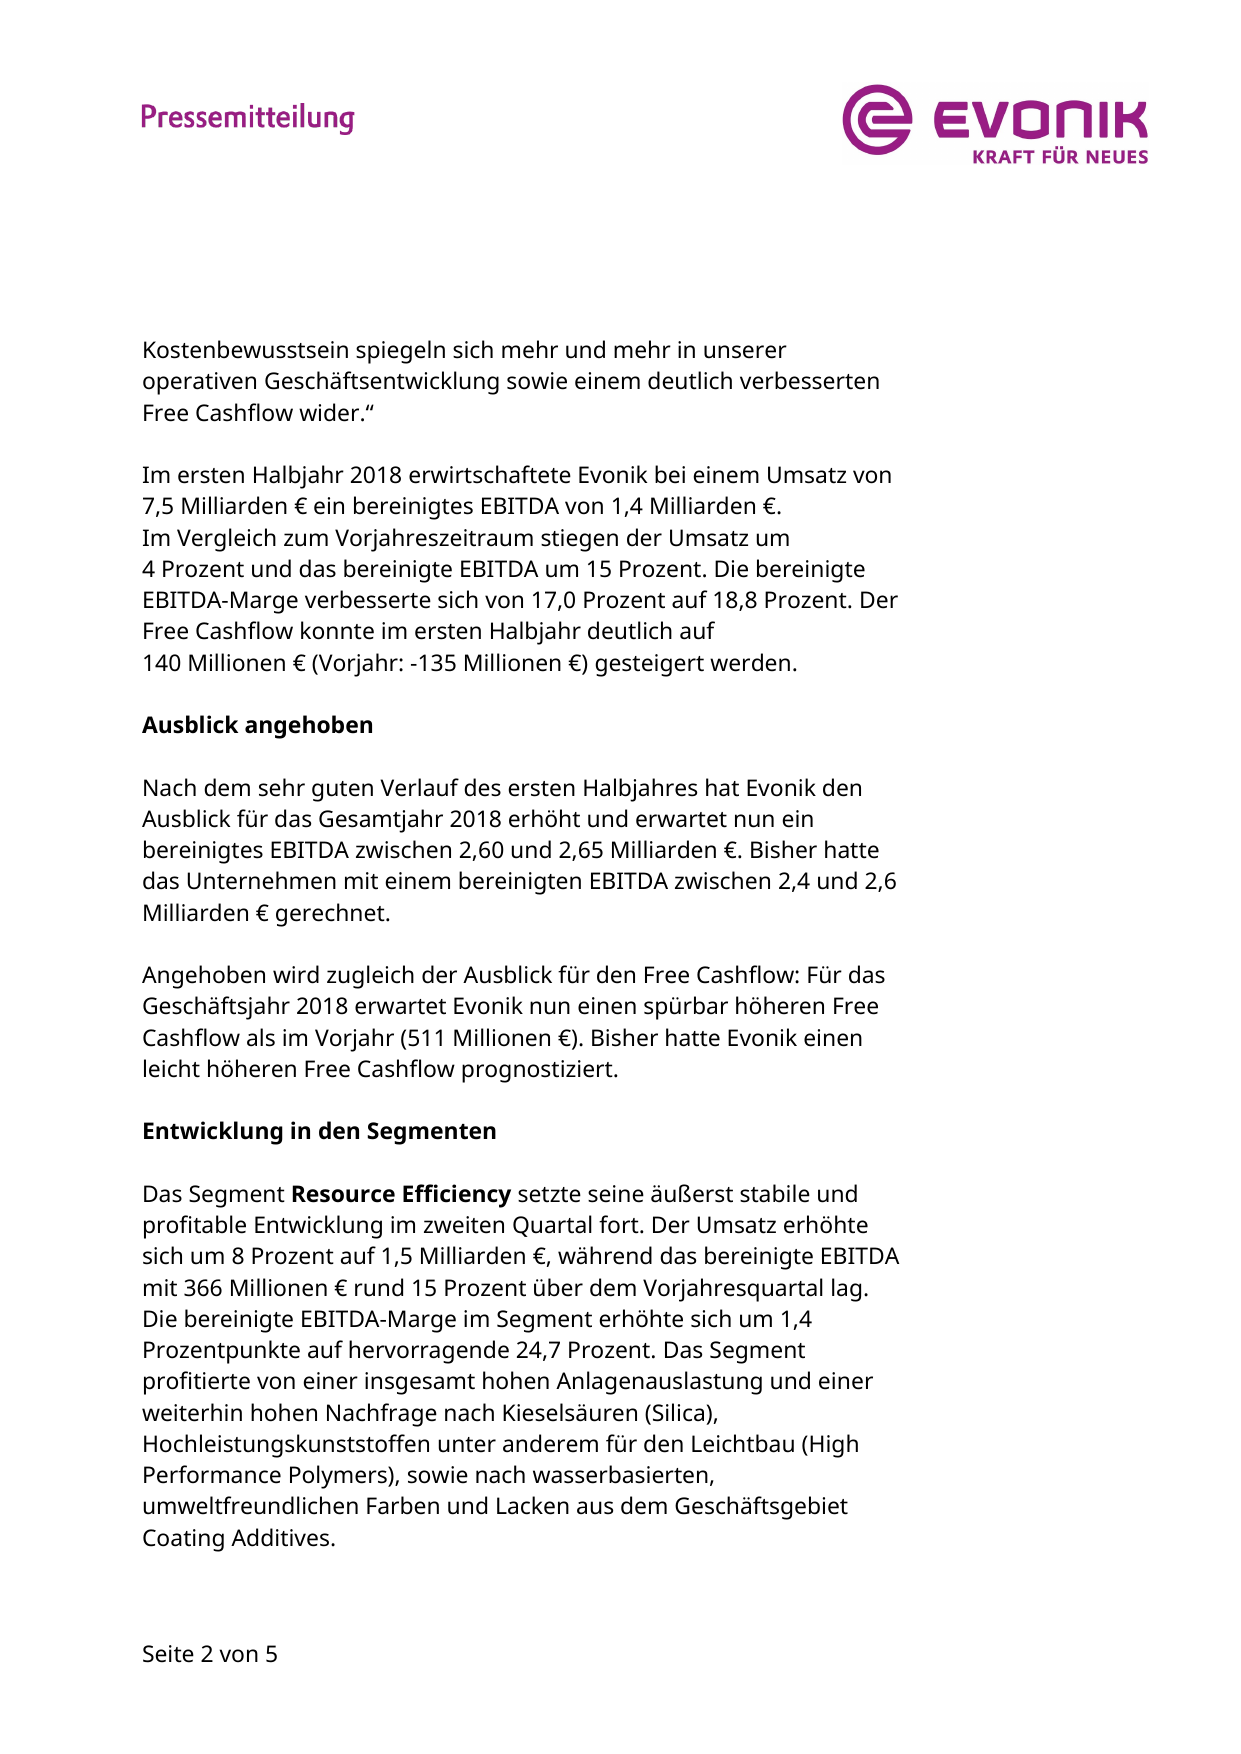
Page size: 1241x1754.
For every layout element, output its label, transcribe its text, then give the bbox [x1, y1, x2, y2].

text Das Segment Resource Efficiency setzte seine äußerst stabile und profitable Entwicklung im zweiten Quartal fort. Der Umsatz erhöhte sich um 8 Prozent auf 1,5 Milliarden €, während das bereinigte EBITDA mit 366 Millionen € rund 15 Prozent über dem Vorjahresquartal lag. Die bereinigte EBITDA-Marge im Segment erhöhte sich um 1,4 Prozentpunkte auf hervorragende 24,7 Prozent. Das Segment profitierte von einer insgesamt hohen Anlagenauslastung und einer weiterhin hohen Nachfrage nach Kieselsäuren (Silica), Hochleistungskunststoffen unter anderem für den Leichtbau (High Performance Polymers), sowie nach wasserbasierten, umweltfreundlichen Farben und Lacken aus dem Geschäftsgebiet Coating Additives. [142, 1177, 901, 1552]
picture [141, 103, 355, 135]
text Entwicklung in den Segmenten [142, 1115, 901, 1146]
text Nach dem sehr guten Verlauf des ersten Halbjahres hat Evonik den Ausblick für das Gesamtjahr 2018 erhöht und erwartet nun ein bereinigtes EBITDA zwischen 2,60 und 2,65 Milliarden €. Bisher hatte das Unternehmen mit einem bereinigten EBITDA zwischen 2,4 und 2,6 Milliarden € gerechnet. [142, 771, 901, 927]
text Ausblick angehoben [142, 708, 901, 740]
text Im Vergleich zum Vorjahreszeitraum stiegen der Umsatz um [142, 521, 901, 552]
picture [841, 82, 1149, 165]
text Angehoben wird zugleich der Ausblick für den Free Cashflow: Für das Geschäftsjahr 2018 erwartet Evonik nun einen spürbar höheren Free Cashflow als im Vorjahr (511 Millionen €). Bisher hatte Evonik einen leicht höheren Free Cashflow prognostiziert. [142, 958, 901, 1115]
text Im ersten Halbjahr 2018 erwirtschaftete Evonik bei einem Umsatz von 7,5 Milliarden € ein bereinigtes EBITDA von 1,4 Milliarden €. [142, 458, 901, 521]
text 4 Prozent und das bereinigte EBITDA um 15 Prozent. Die bereinigte EBITDA-Marge verbesserte sich von 17,0 Prozent auf 18,8 Prozent. Der Free Cashflow konnte im ersten Halbjahr deutlich auf [142, 552, 901, 646]
text 140 Millionen € (Vorjahr: -135 Millionen €) gesteigert werden. [142, 646, 901, 677]
